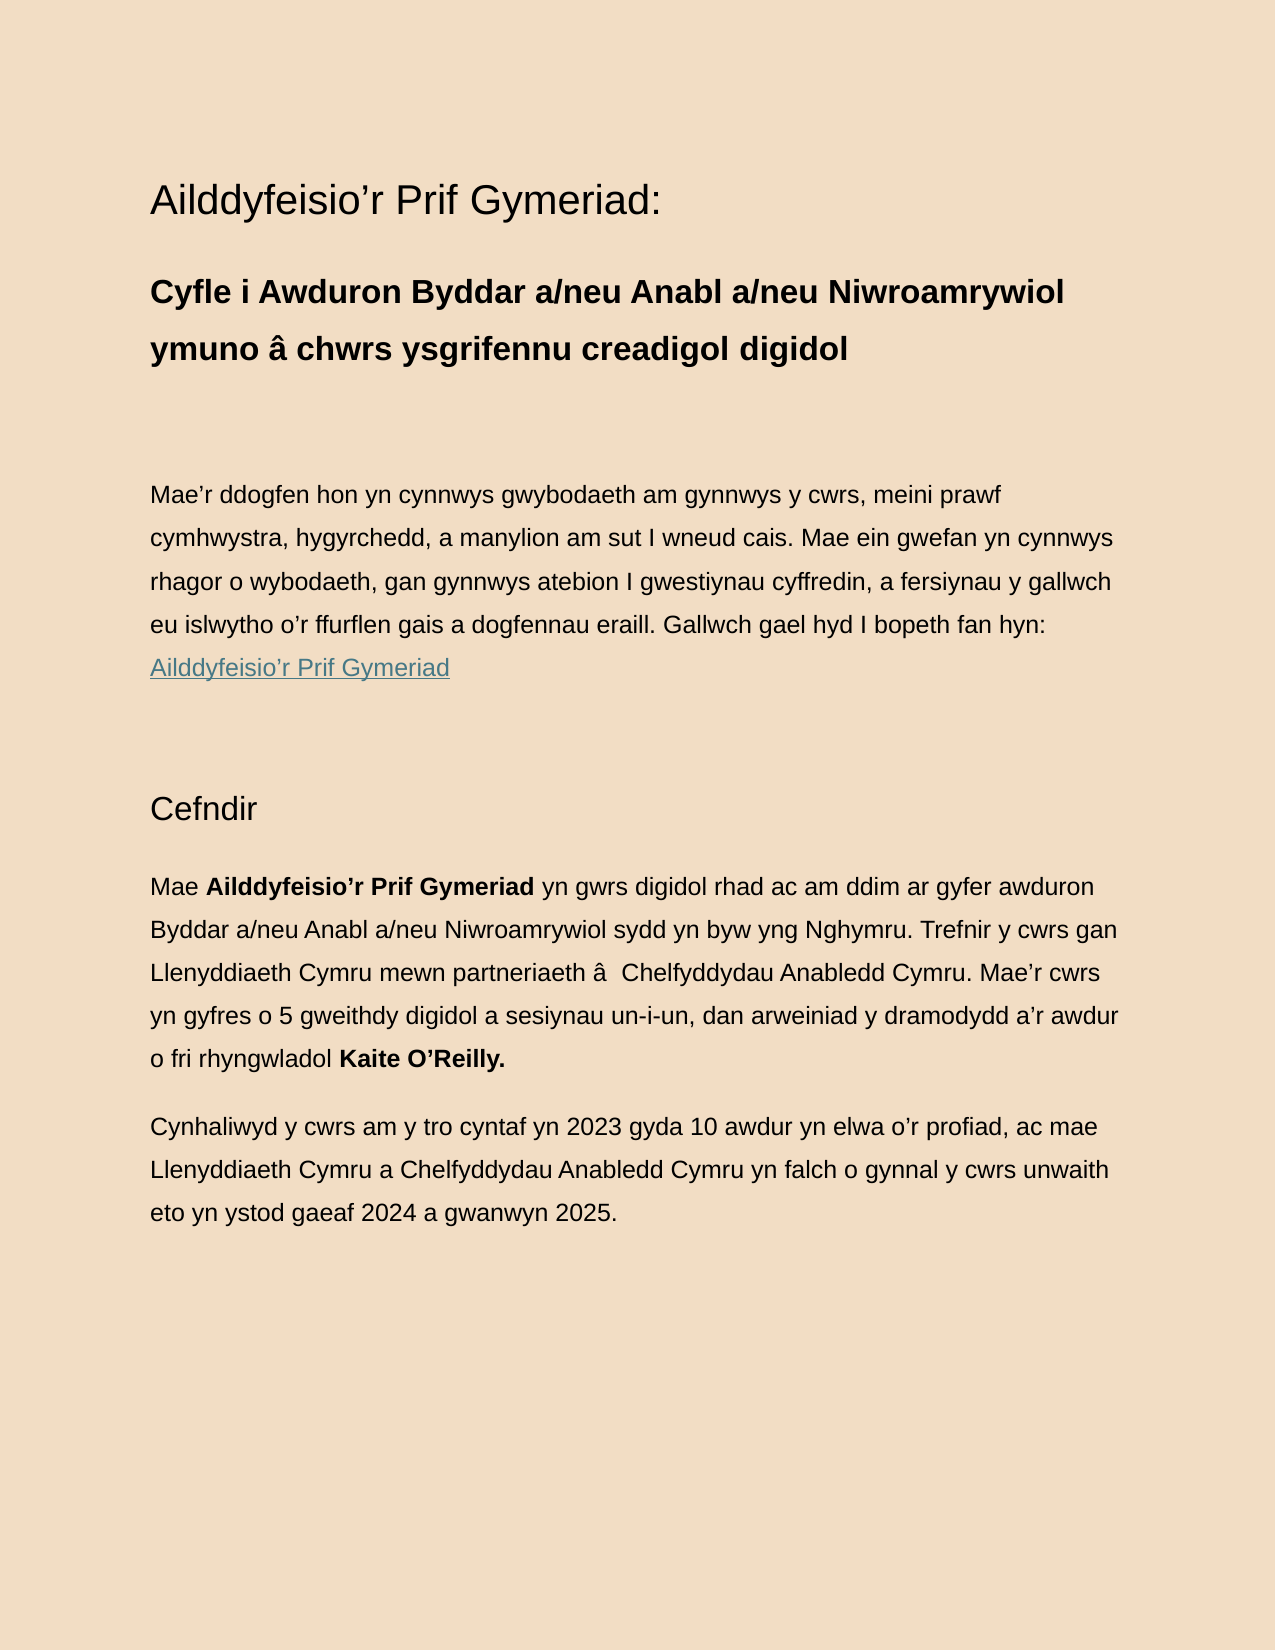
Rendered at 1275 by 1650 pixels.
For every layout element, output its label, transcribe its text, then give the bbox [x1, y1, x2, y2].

text Cyfle i Awduron Byddar a/neu Anabl a/neu Niwroamrywiol ymuno â chwrs ysgrifennu creadigol digidol [150, 272, 1125, 368]
text Mae’r ddogfen hon yn cynnwys gwybodaeth am gynnwys y cwrs, meini prawf cymhwystra, hygyrchedd, a manylion am sut I wneud cais. Mae ein gwefan yn cynnwys rhagor o wybodaeth, gan gynnwys atebion I gwestiynau cyffredin, a fersiynau y gallwch eu islwytho o’r ffurflen gais a dogfennau eraill. Gallwch gael hyd I bopeth fan hyn: Ailddyfeisio’r Prif Gymeriad [150, 480, 1125, 681]
text Mae Ailddyfeisio’r Prif Gymeriad yn gwrs digidol rhad ac am ddim ar gyfer awduron Byddar a/neu Anabl a/neu Niwroamrywiol sydd yn byw yng Nghymru. Trefnir y cwrs gan Llenyddiaeth Cymru mewn partneriaeth â Chelfyddydau Anabledd Cymru. Mae’r cwrs yn gyfres o 5 gweithdy digidol a sesiynau un-i-un, dan arweiniad y dramodydd a’r awdur o fri rhyngwladol Kaite O’Reilly. [150, 872, 1125, 1073]
subtitle Cefndir [150, 789, 1125, 827]
subtitle Ailddyfeisio’r Prif Gymeriad: [150, 175, 1125, 223]
text Cynhaliwyd y cwrs am y tro cyntaf yn 2023 gyda 10 awdur yn elwa o’r profiad, ac mae Llenyddiaeth Cymru a Chelfyddydau Anabledd Cymru yn falch o gynnal y cwrs unwaith eto yn ystod gaeaf 2024 a gwanwyn 2025. [150, 1112, 1125, 1227]
